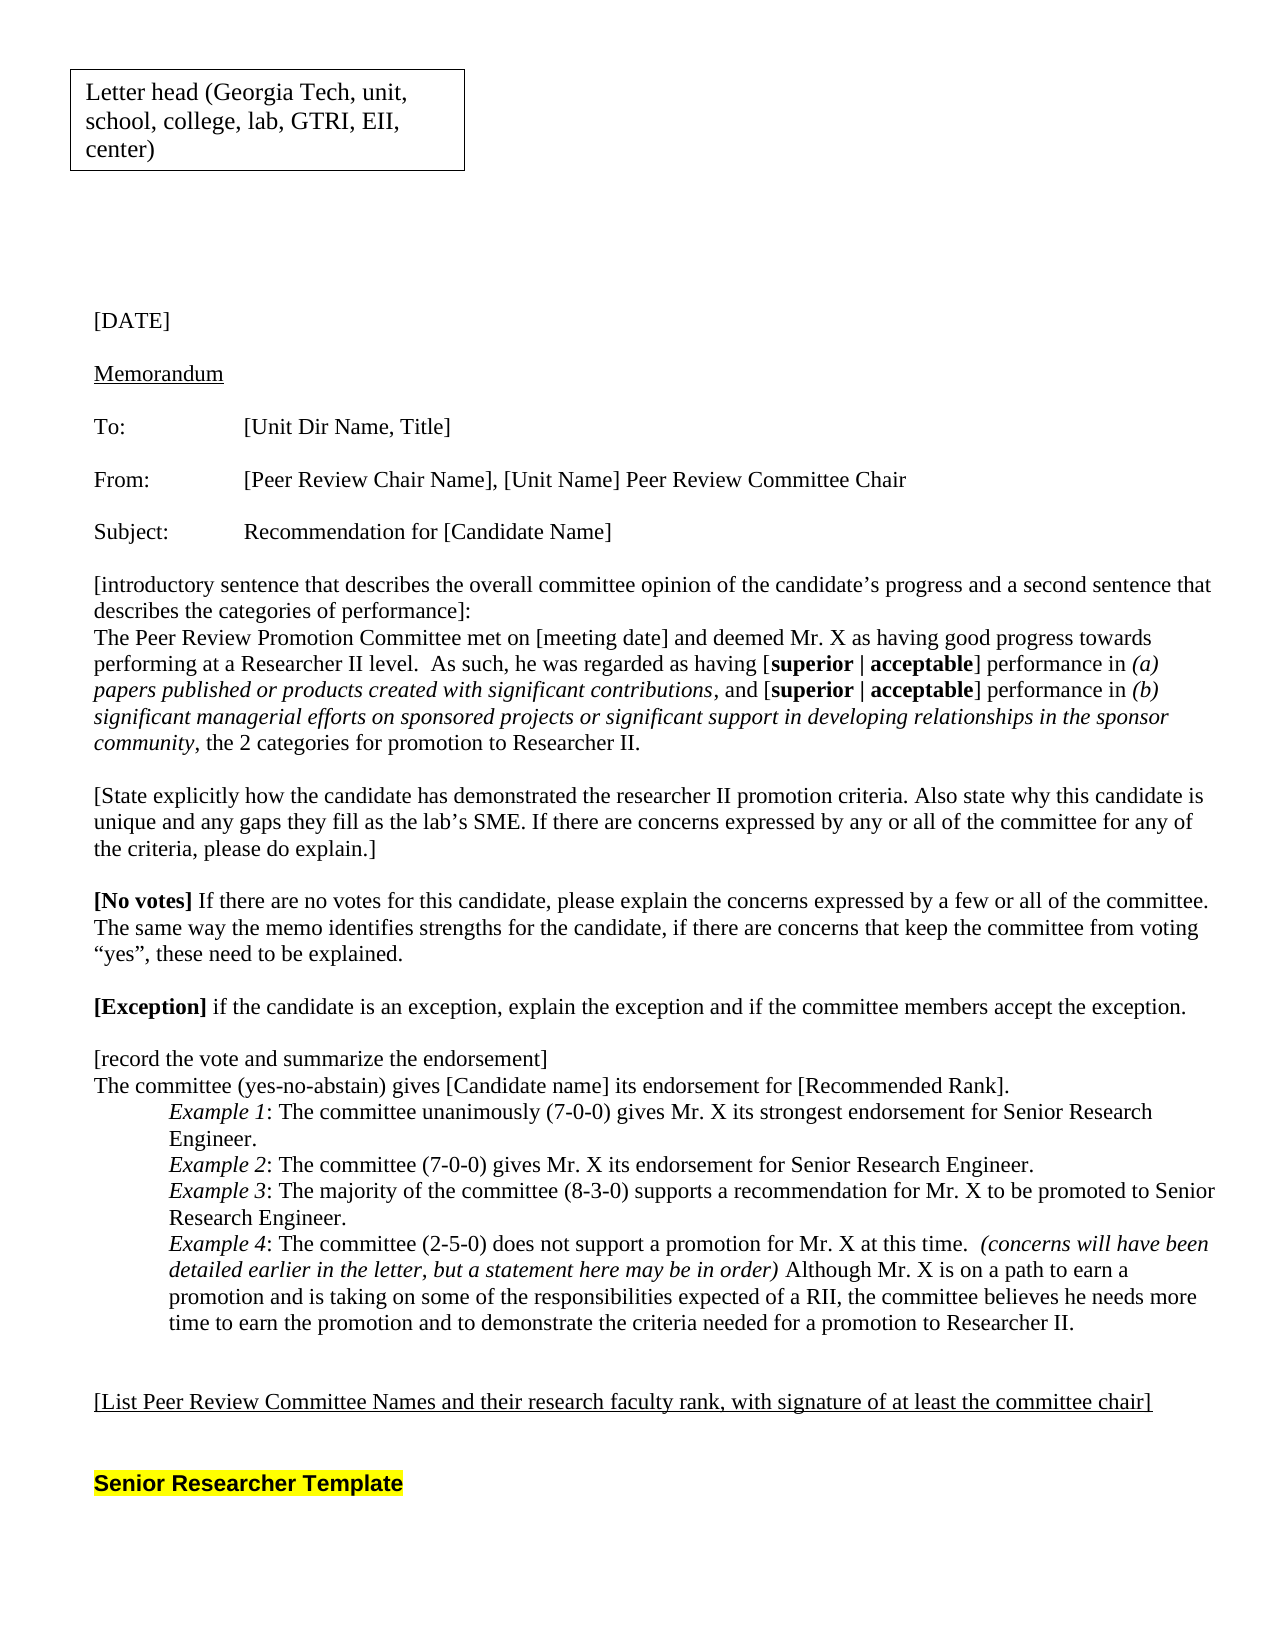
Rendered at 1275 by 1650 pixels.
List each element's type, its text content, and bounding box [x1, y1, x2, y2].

text Memorandum [94, 360, 1219, 387]
text [DATE] [94, 308, 1219, 334]
text [Exception] if the candidate is an exception, explain the exception and if the committee members accept the exception. [94, 993, 1219, 1019]
text Example 3: The majority of the committee (8-3-0) supports a recommendation for Mr. X to be promoted to Senior Research Engineer. [169, 1177, 1219, 1230]
text Example 1: The committee unanimously (7-0-0) gives Mr. X its strongest endorsement for Senior Research Engineer. [169, 1098, 1219, 1151]
text The committee (yes-no-abstain) gives [Candidate name] its endorsement for [Recommended Rank]. [94, 1072, 1219, 1098]
text Example 2: The committee (7-0-0) gives Mr. X its endorsement for Senior Research Engineer. [169, 1151, 1219, 1177]
text [List Peer Review Committee Names and their research faculty rank, with signature of at least the committee chair] [94, 1388, 1219, 1414]
text [introductory sentence that describes the overall committee opinion of the candidate’s progress and a second sentence that describes the categories of performance]: The Peer Review Promotion Committee met on [meeting date] and deemed Mr. X as having good progress towards performing at a Researcher II level. As such, he was regarded as having [superior | acceptable] performance in (a) papers published or products created with significant contributions, and [superior | acceptable] performance in (b) significant managerial efforts on sponsored projects or significant support in developing relationships in the sponsor community, the 2 categories for promotion to Researcher II. [94, 571, 1219, 756]
text [No votes] If there are no votes for this candidate, please explain the concerns expressed by a few or all of the committee. The same way the memo identifies strengths for the candidate, if there are concerns that keep the committee from voting “yes”, these need to be explained. [94, 887, 1219, 966]
text [record the vote and summarize the endorsement] [94, 1046, 1219, 1072]
text To: [Unit Dir Name, Title] [94, 413, 1219, 439]
text Example 4: The committee (2-5-0) does not support a promotion for Mr. X at this time. (concerns will have been detailed earlier in the letter, but a statement here may be in order) Although Mr. X is on a path to earn a promotion and is taking on some of the responsibilities expected of a RII, the committee believes he needs more time to earn the promotion and to demonstrate the criteria needed for a promotion to Researcher II. [169, 1230, 1219, 1335]
text Senior Researcher Template [94, 1469, 1219, 1496]
text Subject: Recommendation for [Candidate Name] [94, 518, 1219, 545]
text From: [Peer Review Chair Name], [Unit Name] Peer Review Committee Chair [94, 466, 1219, 492]
text [State explicitly how the candidate has demonstrated the researcher II promotion criteria. Also state why this candidate is unique and any gaps they fill as the lab’s SME. If there are concerns expressed by any or all of the committee for any of the criteria, please do explain.] [94, 782, 1219, 861]
